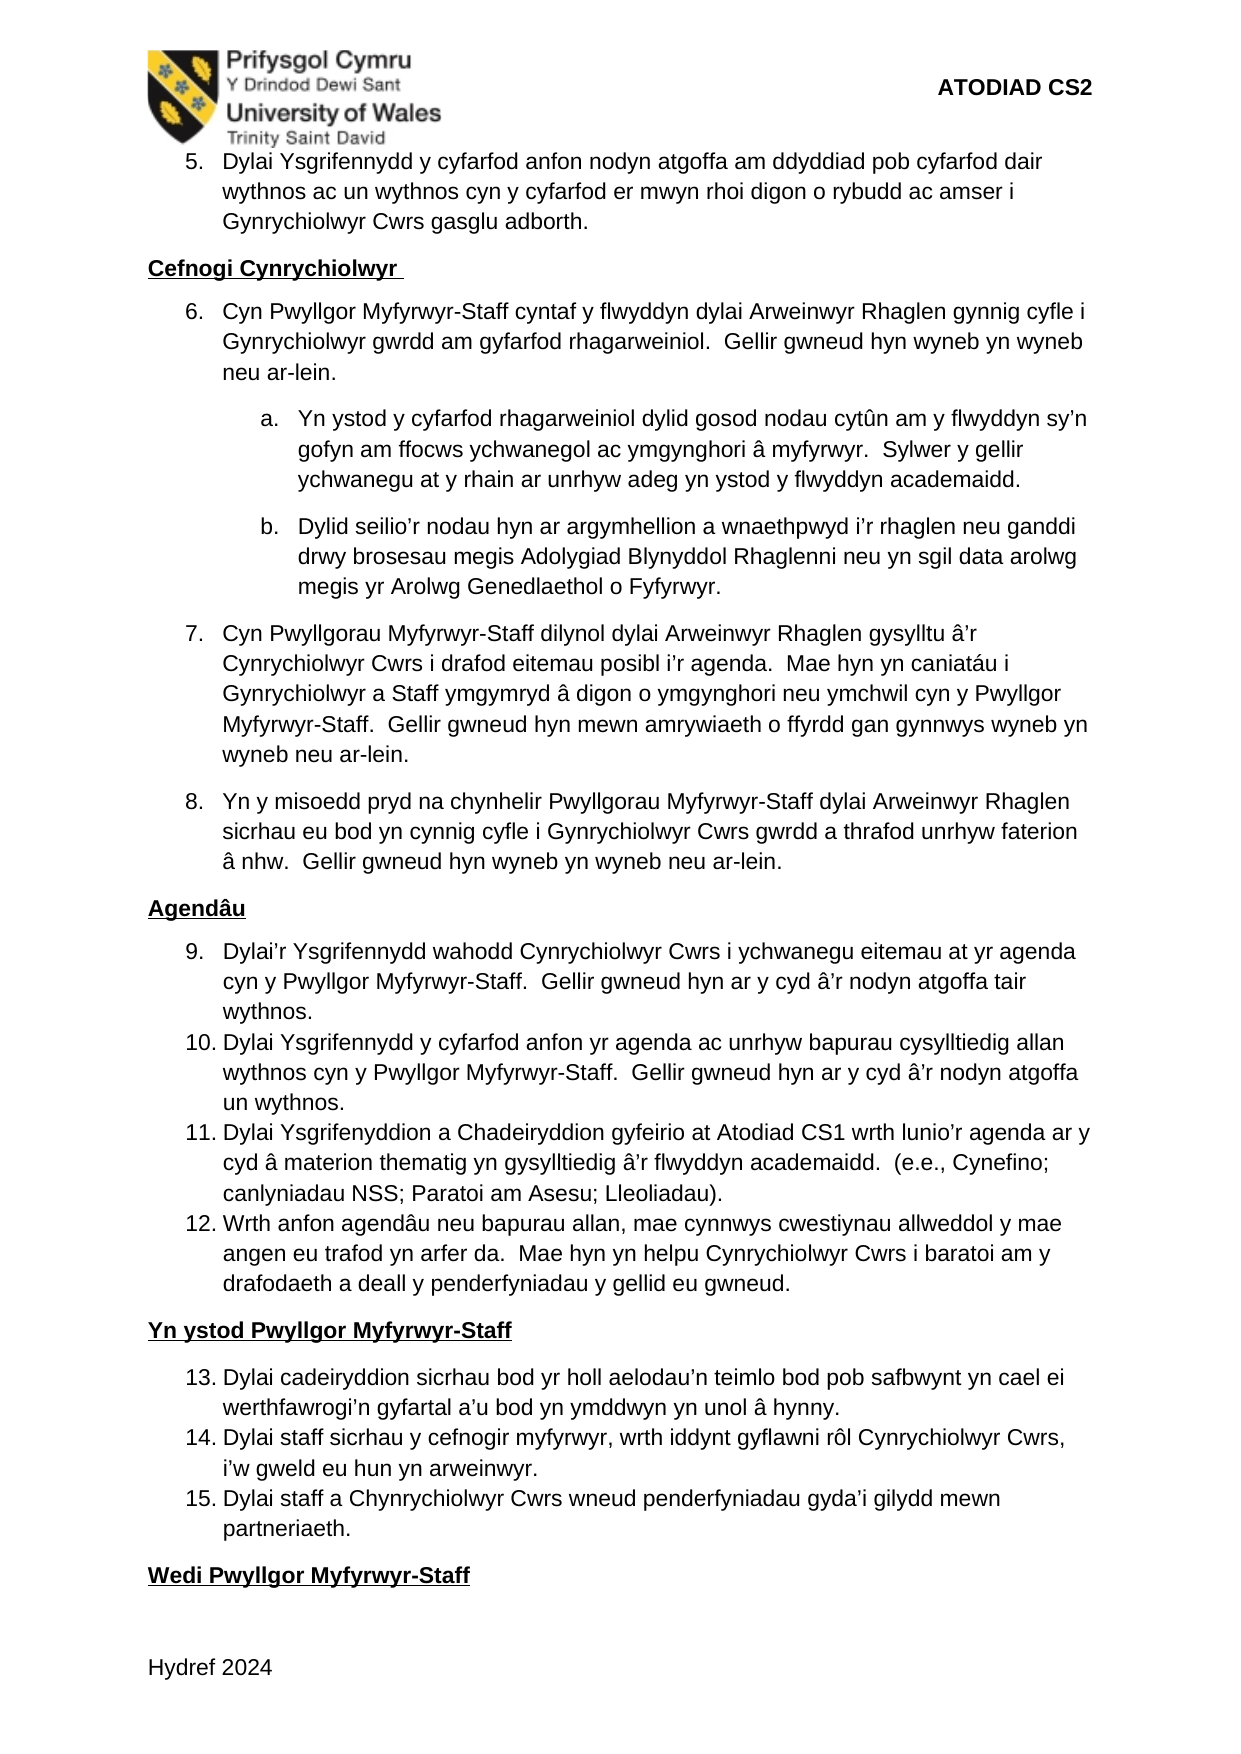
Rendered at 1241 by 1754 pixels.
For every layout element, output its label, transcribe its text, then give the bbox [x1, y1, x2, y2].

list Dylai Ysgrifenyddion a Chadeiryddion gyfeirio at Atodiad CS1 wrth lunio’r agenda ar y cyd â materion thematig yn gysylltiedig â’r flwyddyn academaidd. (e.e., Cynefino; canlyniadau NSS; Paratoi am Asesu; Lleoliadau). [185, 1119, 1092, 1206]
list Yn y misoedd pryd na chynhelir Pwyllgorau Myfyrwyr-Staff dylai Arweinwyr Rhaglen sicrhau eu bod yn cynnig cyfle i Gynrychiolwyr Cwrs gwrdd a thrafod unrhyw faterion â nhw. Gellir gwneud hyn wyneb yn wyneb neu ar-lein. [185, 788, 1092, 874]
list Dylai staff sicrhau y cefnogir myfyrwyr, wrth iddynt gyflawni rôl Cynrychiolwyr Cwrs, i’w gweld eu hun yn arweinwyr. [185, 1424, 1092, 1481]
list Dylid seilio’r nodau hyn ar argymhellion a wnaethpwyd i’r rhaglen neu ganddi drwy brosesau megis Adolygiad Blynyddol Rhaglenni neu yn sgil data arolwg megis yr Arolwg Genedlaethol o Fyfyrwyr. [260, 513, 1092, 599]
text Yn ystod Pwyllgor Myfyrwyr-Staff [148, 1317, 1092, 1343]
list Cyn Pwyllgor Myfyrwyr-Staff cyntaf y flwyddyn dylai Arweinwyr Rhaglen gynnig cyfle i Gynrychiolwyr gwrdd am gyfarfod rhagarweiniol. Gellir gwneud hyn wyneb yn wyneb neu ar-lein. [185, 298, 1092, 385]
list Dylai cadeiryddion sicrhau bod yr holl aelodau’n teimlo bod pob safbwynt yn cael ei werthfawrogi’n gyfartal a’u bod yn ymddwyn yn unol â hynny. [185, 1364, 1092, 1421]
list Dylai Ysgrifennydd y cyfarfod anfon yr agenda ac unrhyw bapurau cysylltiedig allan wythnos cyn y Pwyllgor Myfyrwyr-Staff. Gellir gwneud hyn ar y cyd â’r nodyn atgoffa un wythnos. [185, 1028, 1092, 1115]
text Cefnogi Cynrychiolwyr [148, 255, 1092, 281]
text Agendâu [148, 895, 1092, 921]
list Dylai Ysgrifennydd y cyfarfod anfon nodyn atgoffa am ddyddiad pob cyfarfod dair wythnos ac un wythnos cyn y cyfarfod er mwyn rhoi digon o rybudd ac amser i Gynrychiolwyr Cwrs gasglu adborth. [185, 148, 1092, 234]
list Dylai staff a Chynrychiolwyr Cwrs wneud penderfyniadau gyda’i gilydd mewn partneriaeth. [185, 1485, 1092, 1541]
list Wrth anfon agendâu neu bapurau allan, mae cynnwys cwestiynau allweddol y mae angen eu trafod yn arfer da. Mae hyn yn helpu Cynrychiolwyr Cwrs i baratoi am y drafodaeth a deall y penderfyniadau y gellid eu gwneud. [185, 1210, 1092, 1297]
list Yn ystod y cyfarfod rhagarweiniol dylid gosod nodau cytûn am y flwyddyn sy’n gofyn am ffocws ychwanegol ac ymgynghori â myfyrwyr. Sylwer y gellir ychwanegu at y rhain ar unrhyw adeg yn ystod y flwyddyn academaidd. [260, 405, 1092, 492]
list Cyn Pwyllgorau Myfyrwyr-Staff dilynol dylai Arweinwyr Rhaglen gysylltu â’r Cynrychiolwyr Cwrs i drafod eitemau posibl i’r agenda. Mae hyn yn caniatáu i Gynrychiolwyr a Staff ymgymryd â digon o ymgynghori neu ymchwil cyn y Pwyllgor Myfyrwyr-Staff. Gellir gwneud hyn mewn amrywiaeth o ffyrdd gan gynnwys wyneb yn wyneb neu ar-lein. [185, 620, 1092, 767]
list Dylai’r Ysgrifennydd wahodd Cynrychiolwyr Cwrs i ychwanegu eitemau at yr agenda cyn y Pwyllgor Myfyrwyr-Staff. Gellir gwneud hyn ar y cyd â’r nodyn atgoffa tair wythnos. [185, 938, 1092, 1025]
text Wedi Pwyllgor Myfyrwyr-Staff [148, 1562, 1092, 1588]
picture [147, 50, 442, 148]
